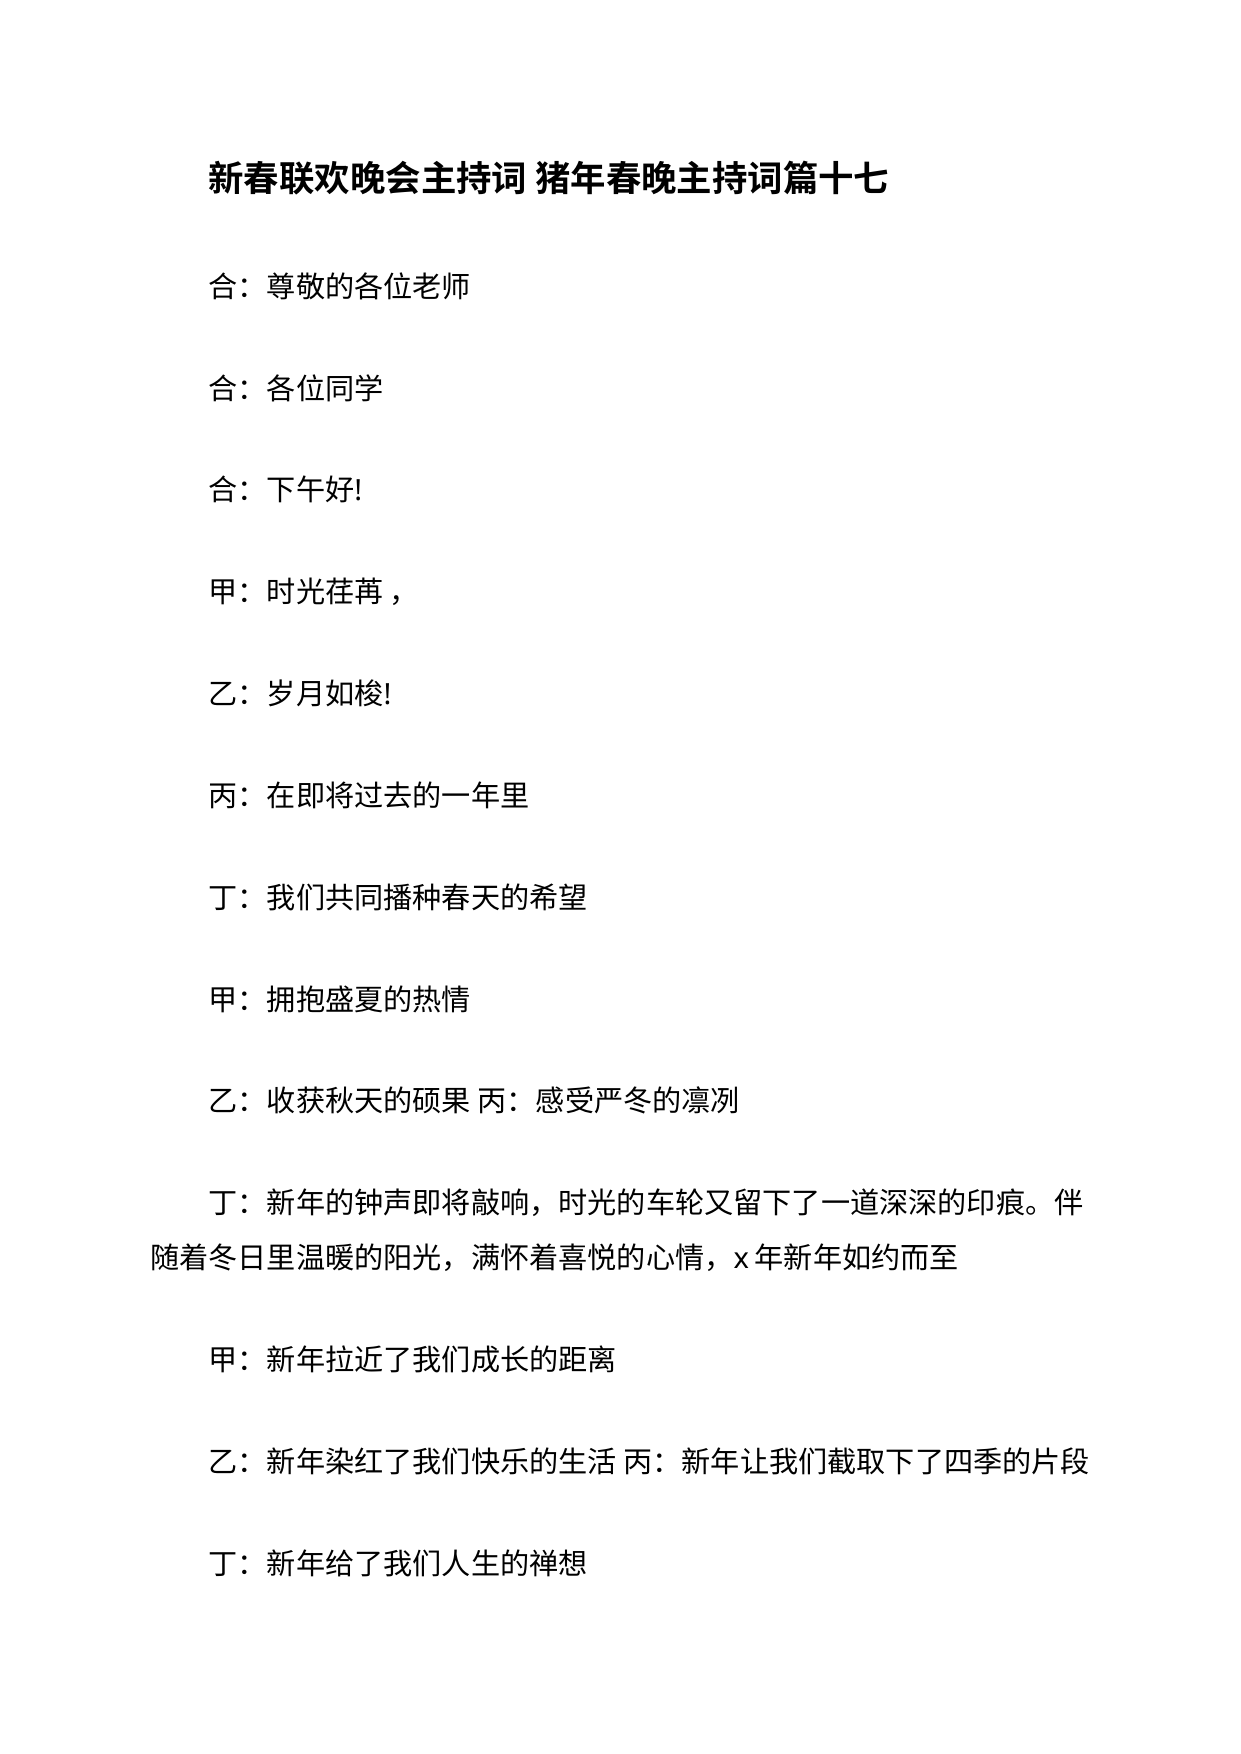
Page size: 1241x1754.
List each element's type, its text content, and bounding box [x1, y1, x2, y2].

text 合：尊敬的各位老师 [150, 263, 1090, 306]
text 甲：拥抱盛夏的热情 [150, 976, 1090, 1018]
text 丁：新年的钟声即将敲响，时光的车轮又留下了一道深深的印痕。伴随着冬日里温暖的阳光，满怀着喜悦的心情，x年新年如约而至 [150, 1180, 1090, 1277]
text 乙：收获秋天的硕果 丙：感受严冬的凛冽 [150, 1078, 1090, 1120]
text 丁：我们共同播种春天的希望 [150, 874, 1090, 917]
text 丁：新年给了我们人生的禅想 [150, 1540, 1090, 1582]
text 甲：新年拉近了我们成长的距离 [150, 1337, 1090, 1379]
text 甲：时光荏苒 ， [150, 569, 1090, 611]
text 丙：在即将过去的一年里 [150, 773, 1090, 815]
text 乙：新年染红了我们快乐的生活 丙：新年让我们截取下了四季的片段 [150, 1438, 1090, 1481]
text 新春联欢晚会主持词 猪年春晚主持词篇十七 [150, 150, 1090, 201]
text 乙：岁月如梭! [150, 671, 1090, 713]
text 合：下午好! [150, 467, 1090, 509]
text 合：各位同学 [150, 365, 1090, 407]
